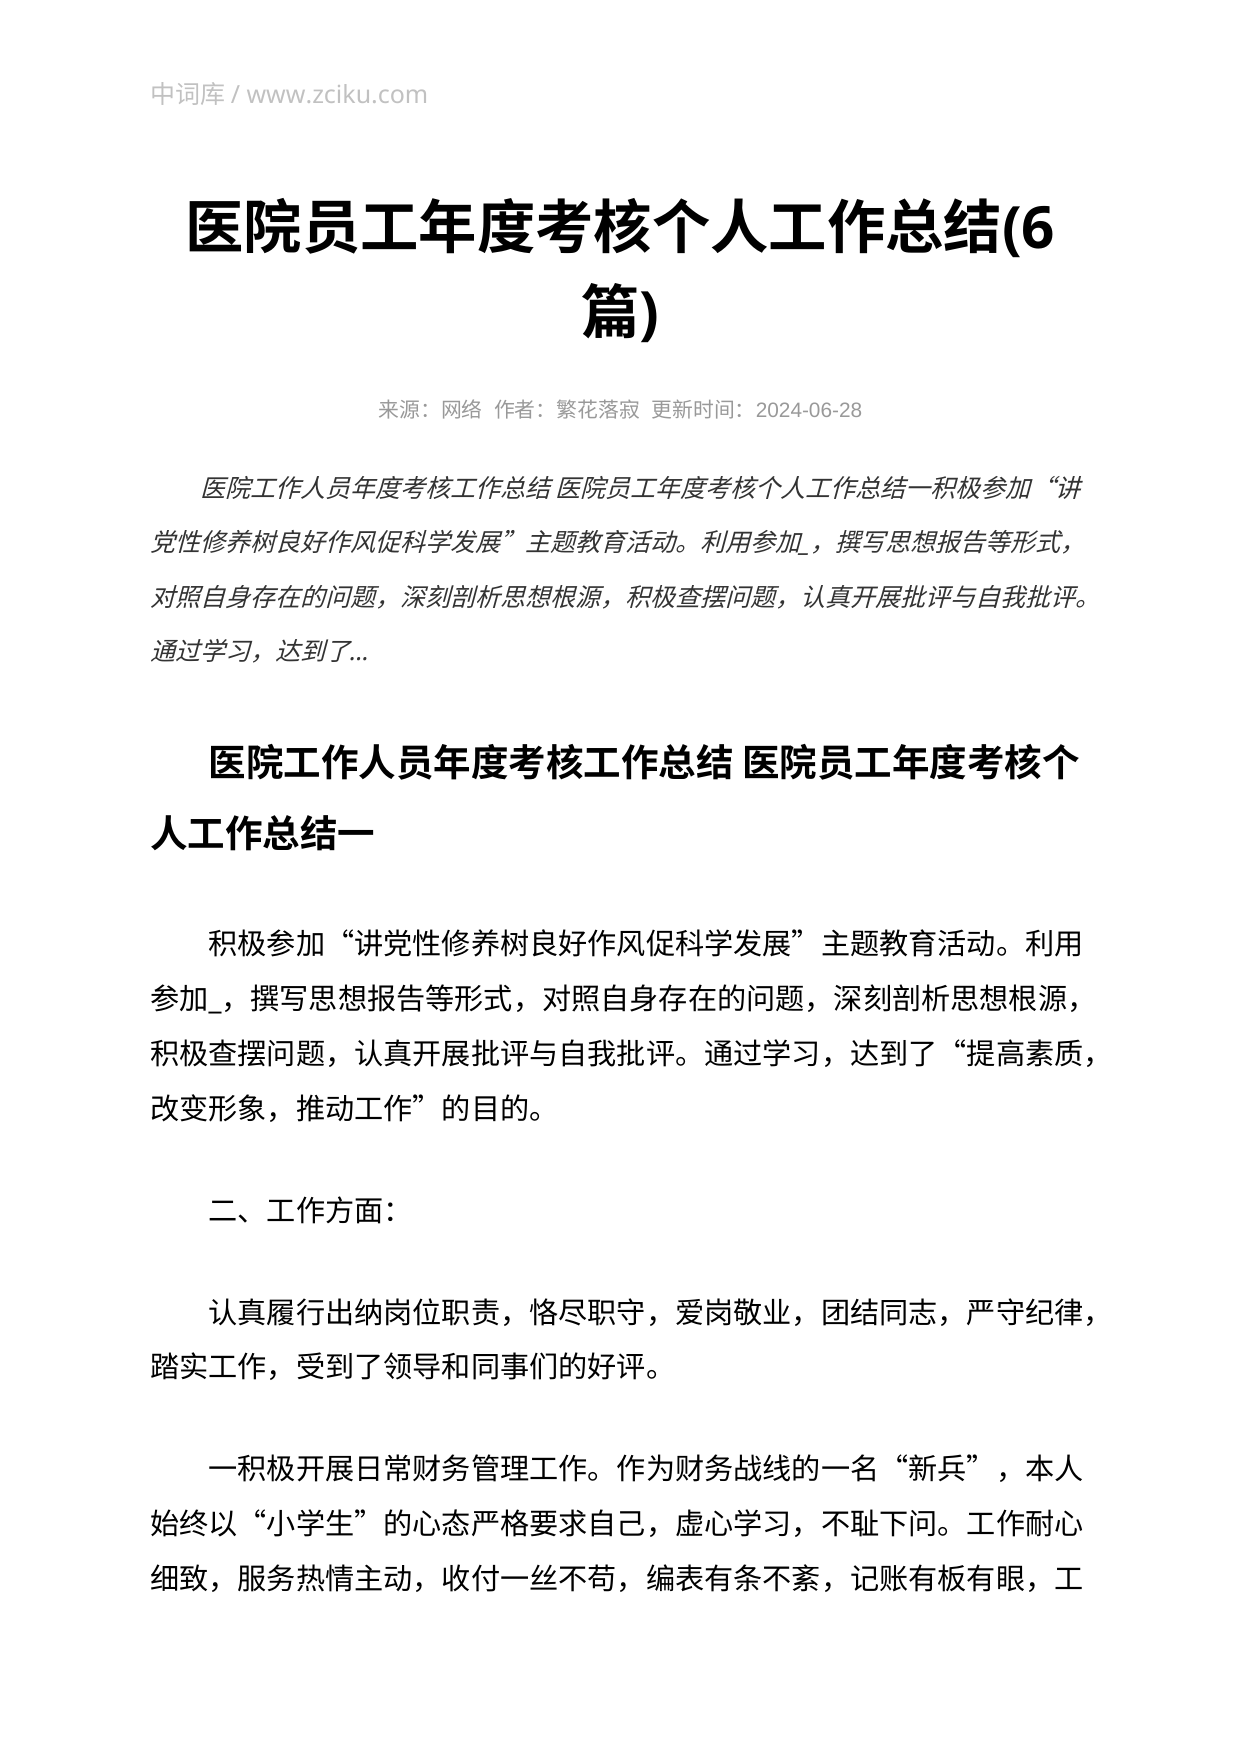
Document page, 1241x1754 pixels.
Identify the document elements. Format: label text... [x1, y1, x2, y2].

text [150, 1446, 1090, 1598]
text 来源：网络 作者：繁花落寂 更新时间：2024-06-28 [150, 398, 1090, 422]
text 二、工作方面： [150, 1187, 1090, 1230]
text 医院工作人员年度考核工作总结 医院员工年度考核个人工作总结一 [150, 733, 1090, 858]
text 认真履行出纳岗位职责，恪尽职守，爱岗敬业，团结同志，严守纪律，踏实工作，受到了领导和同事们的好评。 [150, 1289, 1090, 1386]
text 积极参加“讲党性修养树良好作风促科学发展”主题教育活动。利用参加_，撰写思想报告等形式，对照自身存在的问题，深刻剖析思想根源，积极查摆问题，认真开展批评与自我批评。通过学习，达到了“提高素质，改变形象，推动工作”的目的。 [150, 921, 1090, 1128]
text 医院工作人员年度考核工作总结 医院员工年度考核个人工作总结一积极参加“讲党性修养树良好作风促科学发展”主题教育活动。利用参加_，撰写思想报告等形式，对照自身存在的问题，深刻剖析思想根源，积极查摆问题，认真开展批评与自我批评。通过学习，达到了... [150, 468, 1090, 668]
subtitle 医院员工年度考核个人工作总结(6篇) [150, 181, 1090, 351]
